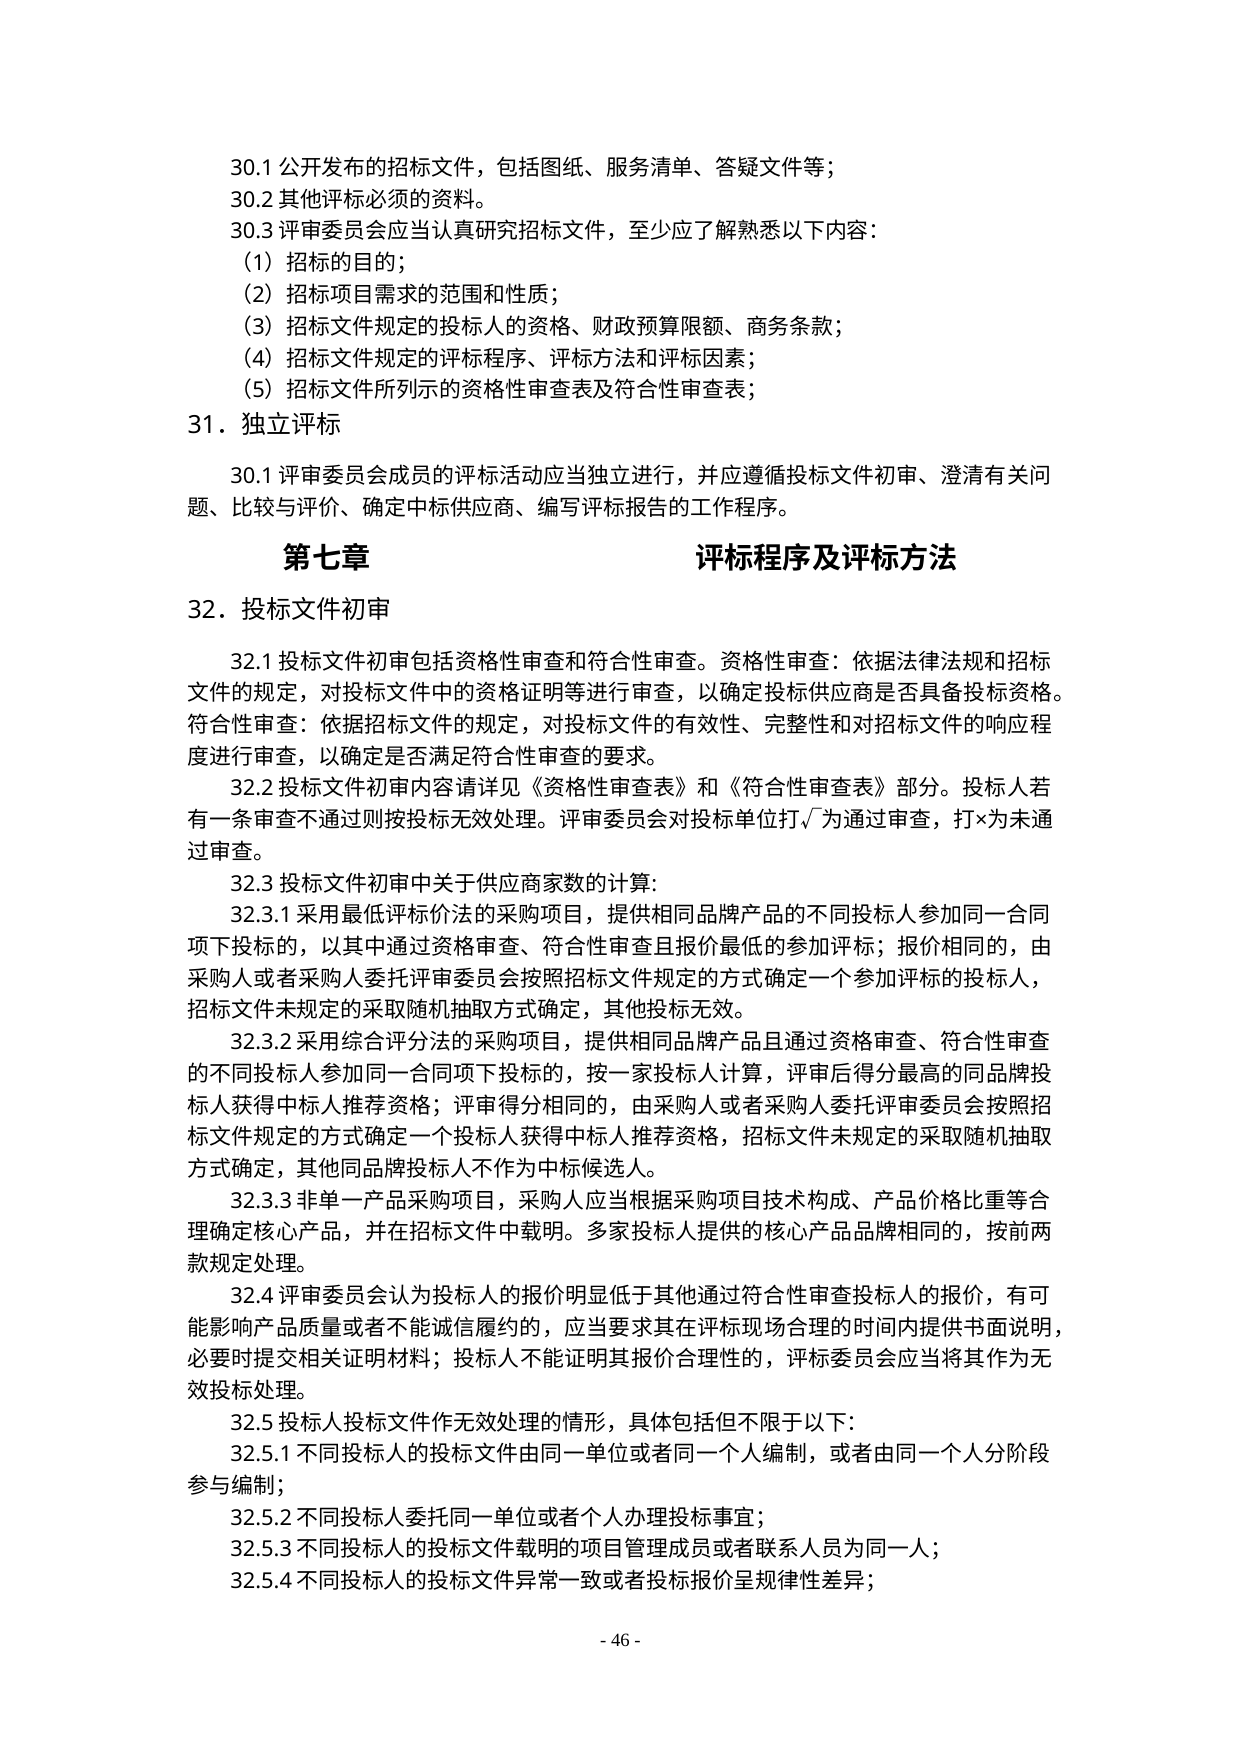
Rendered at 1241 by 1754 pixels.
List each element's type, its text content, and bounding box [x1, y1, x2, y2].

text （1）招标的目的； [187, 245, 1053, 277]
text 32.5.3不同投标人的投标文件载明的项目管理成员或者联系人员为同一人； [187, 1531, 1053, 1563]
text 32.3.1采用最低评标价法的采购项目，提供相同品牌产品的不同投标人参加同一合同项下投标的，以其中通过资格审查、符合性审查且报价最低的参加评标；报价相同的，由采购人或者采购人委托评审委员会按照招标文件规定的方式确定一个参加评标的投标人，招标文件未规定的采取随机抽取方式确定，其他投标无效。 [187, 897, 1053, 1024]
text 32．投标文件初审 [187, 589, 1053, 626]
text （2）招标项目需求的范围和性质； [187, 277, 1053, 309]
text 32.5.2不同投标人委托同一单位或者个人办理投标事宜； [187, 1500, 1053, 1531]
text （4）招标文件规定的评标程序、评标方法和评标因素； [187, 341, 1053, 372]
text 30.1评审委员会成员的评标活动应当独立进行，并应遵循投标文件初审、澄清有关问题、比较与评价、确定中标供应商、编写评标报告的工作程序。 [187, 458, 1053, 522]
text 30.1公开发布的招标文件，包括图纸、服务清单、答疑文件等； [187, 150, 1053, 182]
text 32.3.3非单一产品采购项目，采购人应当根据采购项目技术构成、产品价格比重等合理确定核心产品，并在招标文件中载明。多家投标人提供的核心产品品牌相同的，按前两款规定处理。 [187, 1183, 1053, 1278]
text 32.1投标文件初审包括资格性审查和符合性审查。资格性审查：依据法律法规和招标文件的规定，对投标文件中的资格证明等进行审查，以确定投标供应商是否具备投标资格。符合性审查：依据招标文件的规定，对投标文件的有效性、完整性和对招标文件的响应程度进行审查，以确定是否满足符合性审查的要求。 [187, 644, 1053, 770]
text 32.5.4不同投标人的投标文件异常一致或者投标报价呈规律性差异； [187, 1563, 1053, 1595]
text 32.3.2采用综合评分法的采购项目，提供相同品牌产品且通过资格审查、符合性审查的不同投标人参加同一合同项下投标的，按一家投标人计算，评审后得分最高的同品牌投标人获得中标人推荐资格；评审得分相同的，由采购人或者采购人委托评审委员会按照招标文件规定的方式确定一个投标人获得中标人推荐资格，招标文件未规定的采取随机抽取方式确定，其他同品牌投标人不作为中标候选人。 [187, 1024, 1053, 1183]
text 32.5投标人投标文件作无效处理的情形，具体包括但不限于以下： [187, 1404, 1053, 1436]
text 30.2其他评标必须的资料。 [187, 182, 1053, 213]
list 评标程序及评标方法 [187, 534, 1053, 577]
text 32.4评审委员会认为投标人的报价明显低于其他通过符合性审查投标人的报价，有可能影响产品质量或者不能诚信履约的，应当要求其在评标现场合理的时间内提供书面说明，必要时提交相关证明材料；投标人不能证明其报价合理性的，评标委员会应当将其作为无效投标处理。 [187, 1278, 1053, 1404]
text 32.2投标文件初审内容请详见《资格性审查表》和《符合性审查表》部分。投标人若有一条审查不通过则按投标无效处理。评审委员会对投标单位打√为通过审查，打×为未通过审查。 [187, 770, 1053, 866]
text 32.5.1不同投标人的投标文件由同一单位或者同一个人编制，或者由同一个人分阶段参与编制； [187, 1436, 1053, 1500]
text 32.3 投标文件初审中关于供应商家数的计算: [187, 866, 1053, 897]
text （5）招标文件所列示的资格性审查表及符合性审查表； [187, 372, 1053, 404]
text 30.3评审委员会应当认真研究招标文件，至少应了解熟悉以下内容： [187, 213, 1053, 245]
text （3）招标文件规定的投标人的资格、财政预算限额、商务条款； [187, 309, 1053, 341]
text 31．独立评标 [187, 404, 1053, 440]
